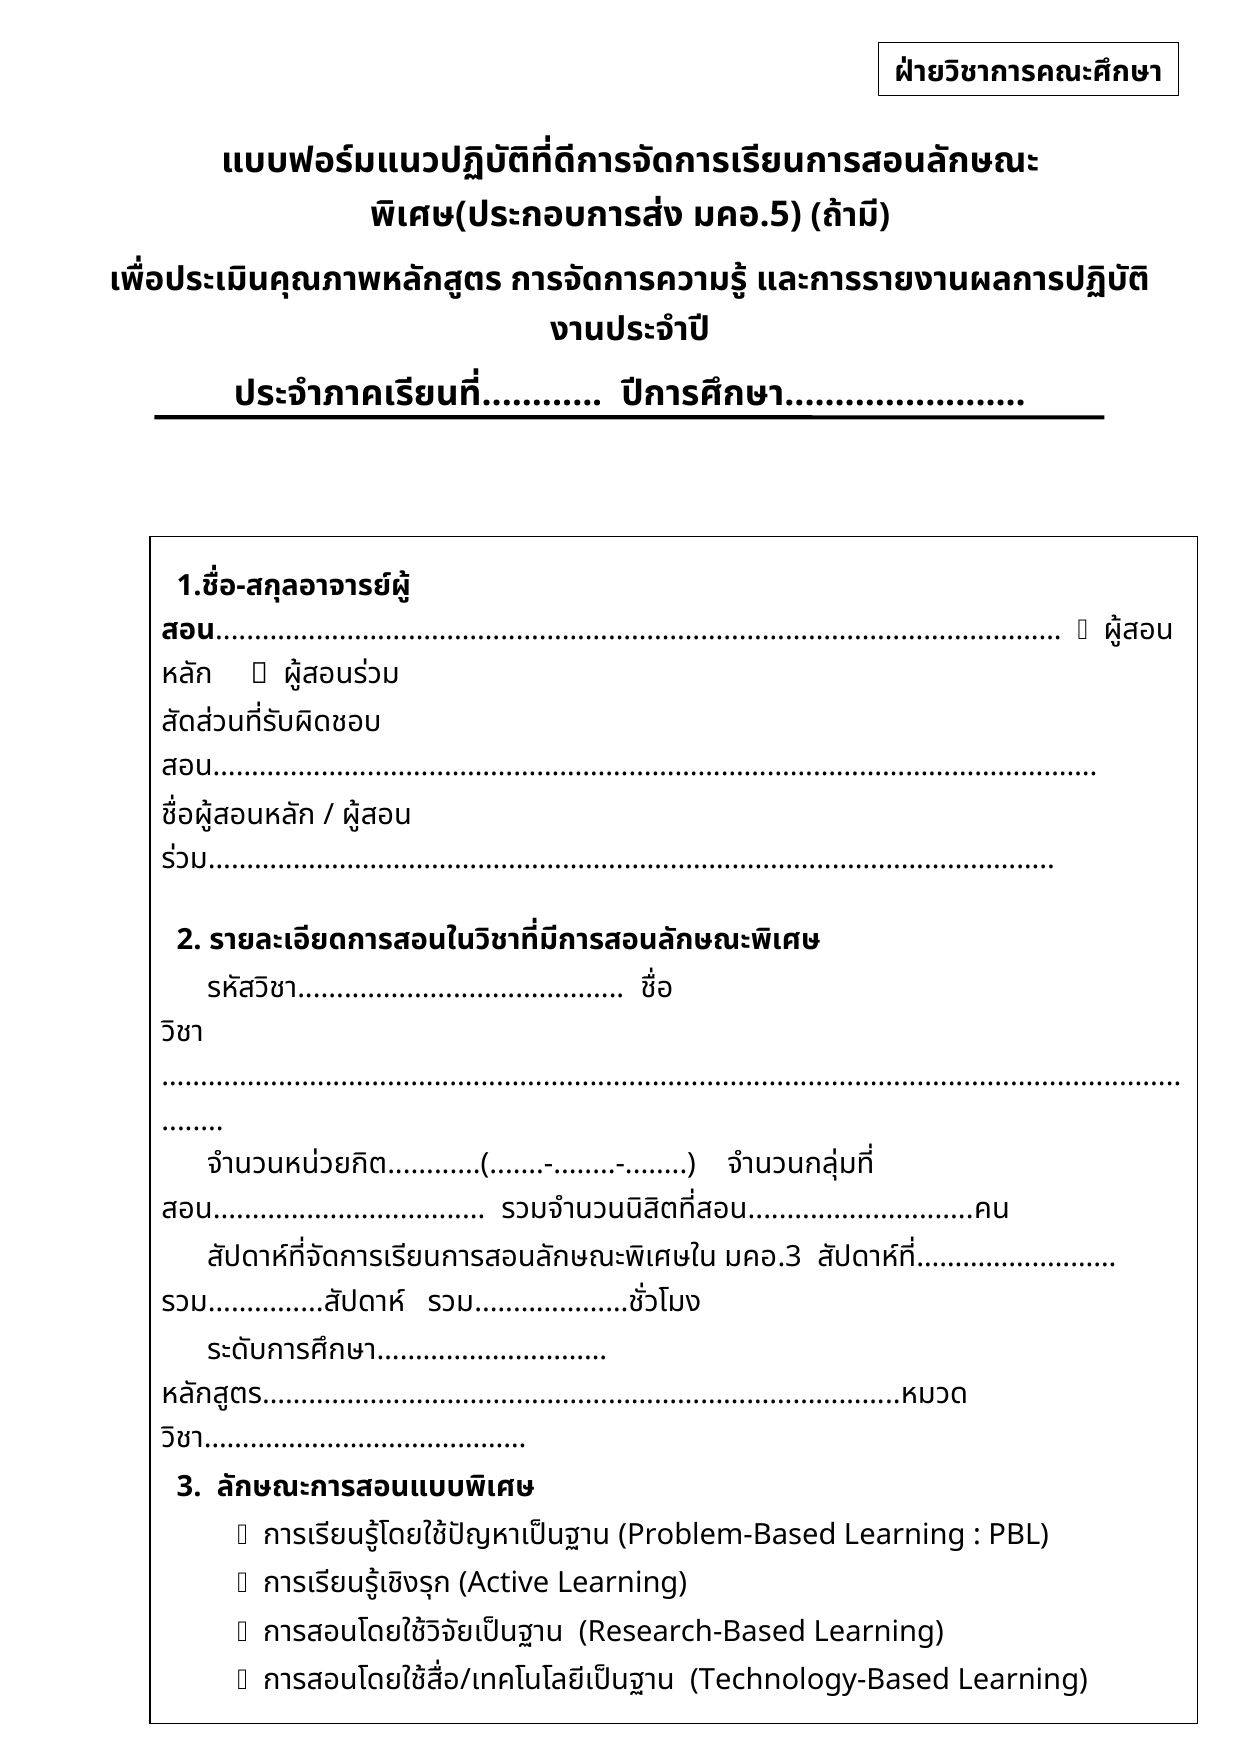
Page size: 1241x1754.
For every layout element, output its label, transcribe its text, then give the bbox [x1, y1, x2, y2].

text เพื่อประเมินคุณภาพหลักสูตร การจัดการความรู้ และการรายงานผลการปฏิบัติงานประจำปี [106, 254, 1154, 355]
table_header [151, 537, 1197, 1723]
text ประจำภาคเรียนที่............ ปีการศึกษา........................ [150, 368, 1110, 422]
text แบบฟอร์มแนวปฏิบัติที่ดีการจัดการเรียนการสอนลักษณะพิเศษ(ประกอบการส่ง มคอ.5) (ถ้ามี) [150, 134, 1110, 242]
